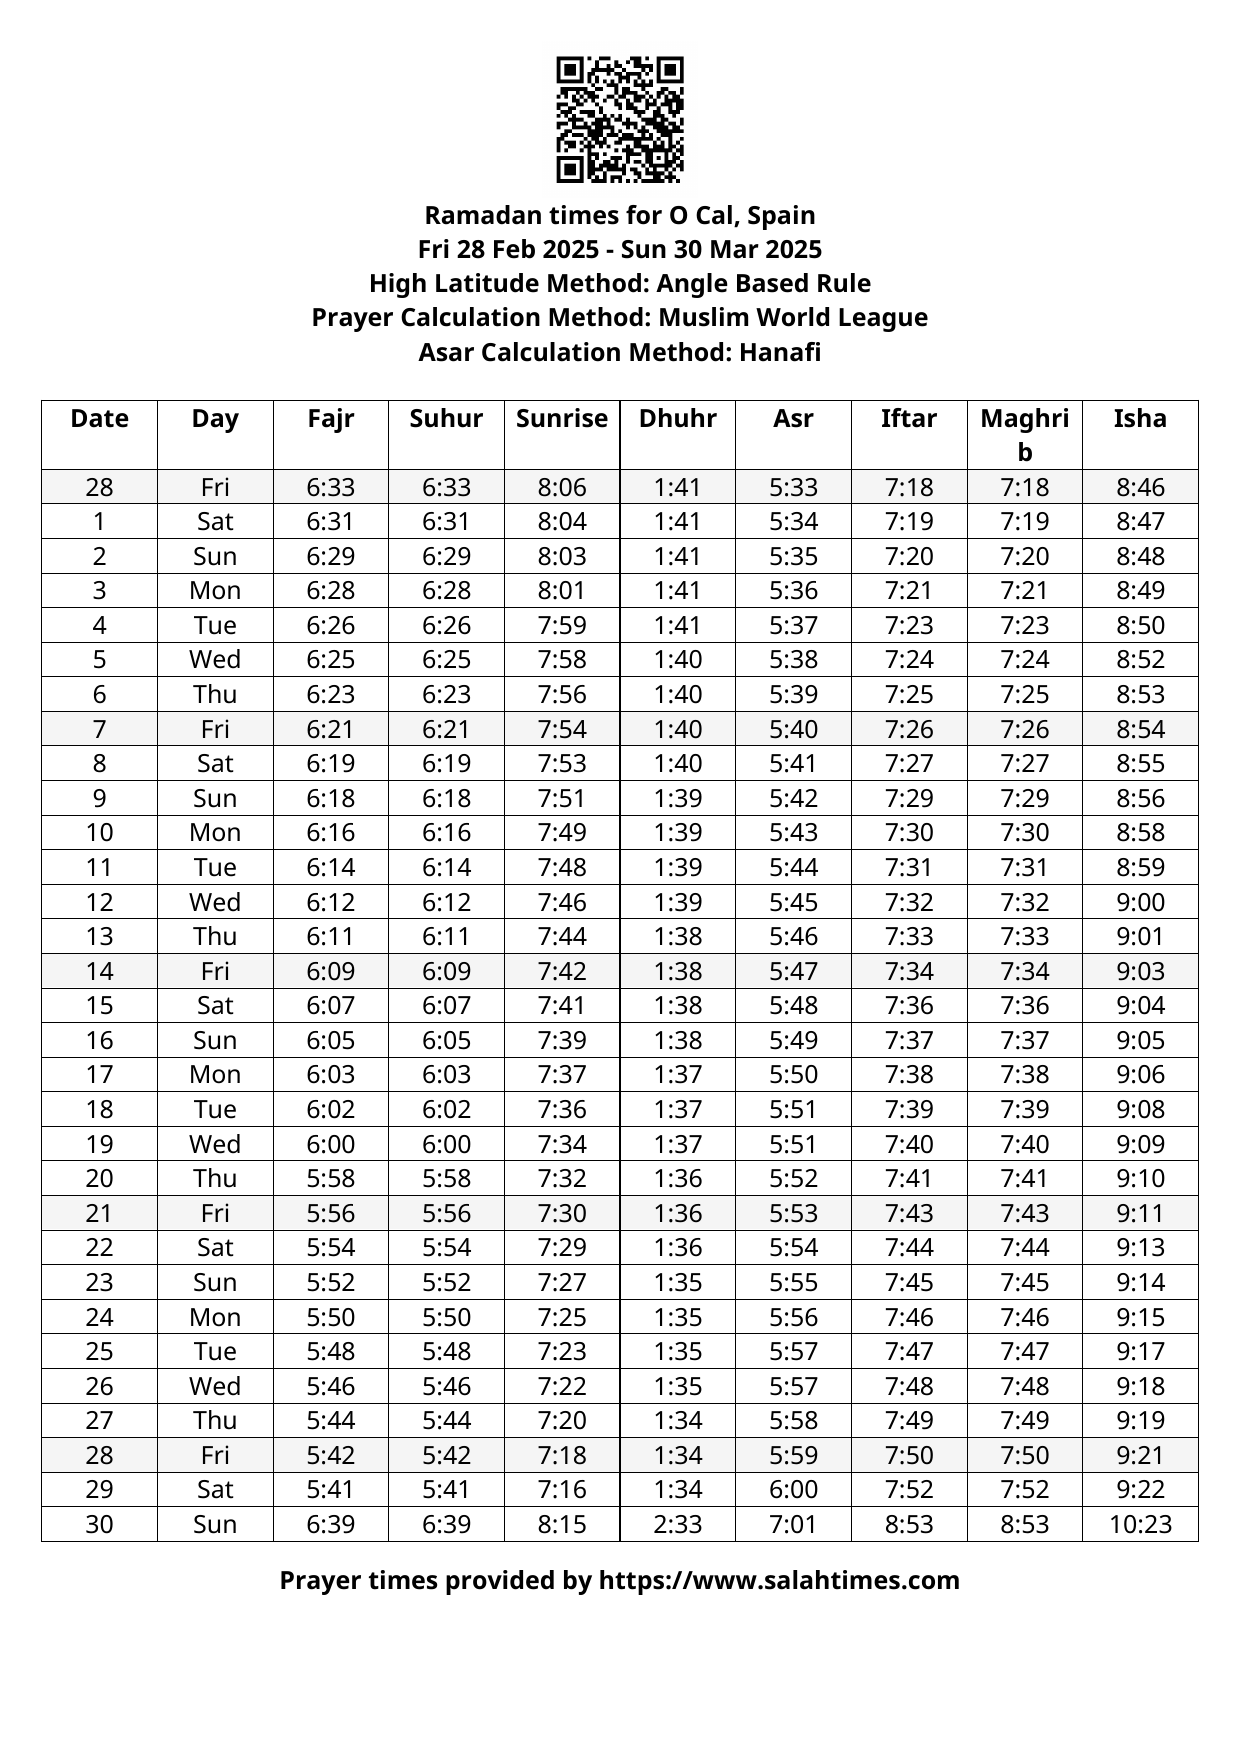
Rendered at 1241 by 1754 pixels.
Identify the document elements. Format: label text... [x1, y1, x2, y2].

table_cell 1:41 [621, 470, 735, 503]
table_cell 1:39 [621, 781, 735, 814]
table_cell 6:14 [389, 850, 504, 884]
table_cell 6:07 [389, 989, 504, 1022]
table_header Maghrib [968, 401, 1082, 469]
table_cell 7:24 [968, 643, 1082, 676]
table_cell 7:44 [968, 1231, 1082, 1264]
table_cell 1:36 [621, 1161, 735, 1195]
table_cell 9:18 [1083, 1369, 1198, 1402]
table_cell 1:40 [621, 643, 735, 676]
table_cell 11 [42, 850, 157, 884]
table_cell 5:33 [736, 470, 851, 503]
table_cell 6:25 [389, 643, 504, 676]
table_cell 1:39 [621, 850, 735, 884]
table_cell 6:16 [274, 816, 388, 849]
table_cell 7:51 [505, 781, 619, 814]
table_cell 6:31 [389, 504, 504, 538]
table_cell 9:04 [1083, 989, 1198, 1022]
table_cell 9:15 [1083, 1300, 1198, 1333]
table_cell 6:18 [274, 781, 388, 814]
table_cell 7:47 [852, 1334, 967, 1368]
table_cell Fri [158, 470, 273, 503]
table_cell 1:40 [621, 677, 735, 711]
table_cell 8:04 [505, 504, 619, 538]
table_cell 1:34 [621, 1404, 735, 1437]
table_cell 7:29 [968, 781, 1082, 814]
table_cell 7:49 [852, 1404, 967, 1437]
table_cell 1:40 [621, 746, 735, 780]
table_cell 7:40 [968, 1127, 1082, 1160]
table_cell 5:50 [736, 1058, 851, 1091]
table_cell 1:38 [621, 989, 735, 1022]
table_cell 7:32 [852, 885, 967, 918]
table_cell 7:38 [968, 1058, 1082, 1091]
table_cell Thu [158, 919, 273, 953]
table_cell 7:41 [505, 989, 619, 1022]
table_cell 9:17 [1083, 1334, 1198, 1368]
text High Latitude Method: Angle Based Rule [42, 266, 1198, 300]
table_cell 5:55 [736, 1265, 851, 1299]
table_cell 8:15 [505, 1507, 619, 1541]
table_cell 1:38 [621, 919, 735, 953]
table_cell Thu [158, 677, 273, 711]
table_cell 1:35 [621, 1300, 735, 1333]
table_cell 5:58 [736, 1404, 851, 1437]
table_cell 5:44 [736, 850, 851, 884]
table_cell 9:13 [1083, 1231, 1198, 1264]
table_cell 7:21 [968, 574, 1082, 607]
table_cell 6:07 [274, 989, 388, 1022]
table_cell 8:49 [1083, 574, 1198, 607]
table_cell 6:29 [389, 539, 504, 572]
text Asar Calculation Method: Hanafi [42, 334, 1198, 368]
table_cell 9:14 [1083, 1265, 1198, 1299]
table_cell 5:46 [389, 1369, 504, 1402]
table_cell 7:41 [852, 1161, 967, 1195]
table_header Fajr [274, 401, 388, 469]
table_cell 7:22 [505, 1369, 619, 1402]
table_cell 5:57 [736, 1369, 851, 1402]
table_cell 8:52 [1083, 643, 1198, 676]
table_cell 7:47 [968, 1334, 1082, 1368]
table_cell 7:43 [852, 1196, 967, 1229]
table_cell 7:27 [968, 746, 1082, 780]
table_cell 7:32 [505, 1161, 619, 1195]
text Ramadan times for O Cal, Spain [42, 198, 1198, 232]
table_cell 5:42 [389, 1438, 504, 1472]
table_cell 6:03 [274, 1058, 388, 1091]
table_cell Sat [158, 1231, 273, 1264]
table_header Sunrise [505, 401, 619, 469]
table_cell 8:58 [1083, 816, 1198, 849]
table_cell 7:20 [505, 1404, 619, 1437]
table_cell 9:05 [1083, 1023, 1198, 1057]
table_cell 5:35 [736, 539, 851, 572]
table_cell 9:22 [1083, 1473, 1198, 1506]
table_cell Mon [158, 1058, 273, 1091]
table_cell 5:52 [274, 1265, 388, 1299]
table_cell 7:52 [968, 1473, 1082, 1506]
table_header Isha [1083, 401, 1198, 469]
text Fri 28 Feb 2025 - Sun 30 Mar 2025 [42, 232, 1198, 266]
table_cell 7:46 [505, 885, 619, 918]
table_cell 7:37 [505, 1058, 619, 1091]
table_cell 6:28 [274, 574, 388, 607]
table_cell 7:36 [852, 989, 967, 1022]
table_cell 5:45 [736, 885, 851, 918]
table_cell 1:39 [621, 816, 735, 849]
table_cell 1:38 [621, 954, 735, 987]
table_cell 3 [42, 574, 157, 607]
table_cell 7:49 [968, 1404, 1082, 1437]
table_cell Thu [158, 1404, 273, 1437]
table_cell 6:33 [274, 470, 388, 503]
table_cell 8:48 [1083, 539, 1198, 572]
table_cell 7:30 [968, 816, 1082, 849]
table_cell 1:37 [621, 1058, 735, 1091]
table_cell 5:54 [389, 1231, 504, 1264]
table_header Suhur [389, 401, 504, 469]
table_cell 8:01 [505, 574, 619, 607]
table_cell 20 [42, 1161, 157, 1195]
table_cell 5:48 [736, 989, 851, 1022]
table_cell 6:05 [389, 1023, 504, 1057]
table_cell 7:50 [968, 1438, 1082, 1472]
table_cell 7:52 [852, 1473, 967, 1506]
table_cell 6:29 [274, 539, 388, 572]
table_cell 7:33 [852, 919, 967, 953]
table_cell 6:23 [274, 677, 388, 711]
table_cell 7:34 [968, 954, 1082, 987]
table_cell 8:55 [1083, 746, 1198, 780]
table_cell 5:44 [274, 1404, 388, 1437]
table_cell 10 [42, 816, 157, 849]
table_cell Tue [158, 1334, 273, 1368]
table_cell 6:09 [274, 954, 388, 987]
table_cell 9:21 [1083, 1438, 1198, 1472]
table_cell 10:23 [1083, 1507, 1198, 1541]
table_cell 7:24 [852, 643, 967, 676]
table_cell 5:51 [736, 1092, 851, 1126]
table_cell 6:39 [389, 1507, 504, 1541]
table_cell 7:21 [852, 574, 967, 607]
table_cell Sun [158, 781, 273, 814]
table_cell 7:54 [505, 712, 619, 745]
table_cell 28 [42, 470, 157, 503]
table_cell 5:58 [274, 1161, 388, 1195]
table_cell 6:14 [274, 850, 388, 884]
table_cell 7:59 [505, 608, 619, 642]
table_cell Mon [158, 574, 273, 607]
table_cell 22 [42, 1231, 157, 1264]
table_cell 24 [42, 1300, 157, 1333]
table_cell 9:08 [1083, 1092, 1198, 1126]
table_cell Mon [158, 1300, 273, 1333]
table_cell 6 [42, 677, 157, 711]
table_cell 6:18 [389, 781, 504, 814]
table_cell 1:34 [621, 1473, 735, 1506]
table_cell 30 [42, 1507, 157, 1541]
table_cell 7:40 [852, 1127, 967, 1160]
table_cell 6:31 [274, 504, 388, 538]
table_cell 5:54 [274, 1231, 388, 1264]
table_cell 1:41 [621, 504, 735, 538]
table_cell 5:36 [736, 574, 851, 607]
table_cell 5:54 [736, 1231, 851, 1264]
table_cell 5:39 [736, 677, 851, 711]
table_cell 8 [42, 746, 157, 780]
table_cell 7:58 [505, 643, 619, 676]
table_cell 9:06 [1083, 1058, 1198, 1091]
table_cell 18 [42, 1092, 157, 1126]
table_cell 1:41 [621, 608, 735, 642]
table_cell 6:00 [389, 1127, 504, 1160]
table_cell 1:37 [621, 1127, 735, 1160]
table_cell 8:54 [1083, 712, 1198, 745]
table_cell 9:03 [1083, 954, 1198, 987]
table_cell 28 [42, 1438, 157, 1472]
table_cell 6:11 [274, 919, 388, 953]
table_cell 5:50 [274, 1300, 388, 1333]
table_cell 8:06 [505, 470, 619, 503]
table_cell 7:44 [852, 1231, 967, 1264]
table_cell 6:16 [389, 816, 504, 849]
picture [542, 41, 699, 198]
table_cell 6:12 [389, 885, 504, 918]
table_cell 6:28 [389, 574, 504, 607]
table_header Dhuhr [621, 401, 735, 469]
table_cell 5:34 [736, 504, 851, 538]
table_cell 7:41 [968, 1161, 1082, 1195]
table_cell 9:01 [1083, 919, 1198, 953]
table_cell 8:53 [968, 1507, 1082, 1541]
table_cell 7:42 [505, 954, 619, 987]
table_cell 5:56 [274, 1196, 388, 1229]
table_cell 6:11 [389, 919, 504, 953]
table_cell 7:18 [852, 470, 967, 503]
table_cell 1 [42, 504, 157, 538]
table_cell 5:40 [736, 712, 851, 745]
table_cell 7:38 [852, 1058, 967, 1091]
table_cell 4 [42, 608, 157, 642]
table_cell 5:56 [736, 1300, 851, 1333]
table_cell 7:30 [852, 816, 967, 849]
table_cell 5:42 [736, 781, 851, 814]
table_cell 7:48 [505, 850, 619, 884]
table_cell 7:18 [968, 470, 1082, 503]
table_cell 6:26 [389, 608, 504, 642]
table_cell 25 [42, 1334, 157, 1368]
table_cell Thu [158, 1161, 273, 1195]
table_cell Sun [158, 1265, 273, 1299]
table_cell 5:48 [274, 1334, 388, 1368]
table_cell 2 [42, 539, 157, 572]
table_cell 6:25 [274, 643, 388, 676]
table_cell 6:19 [274, 746, 388, 780]
table_cell 7:56 [505, 677, 619, 711]
table_cell 7:27 [852, 746, 967, 780]
table_cell 8:03 [505, 539, 619, 572]
table_header Date [42, 401, 157, 469]
table_cell 7:46 [852, 1300, 967, 1333]
table_cell 7:44 [505, 919, 619, 953]
table_cell 7:31 [852, 850, 967, 884]
table_cell 7:39 [968, 1092, 1082, 1126]
table_cell 7:29 [505, 1231, 619, 1264]
table_cell Mon [158, 816, 273, 849]
table_cell 12 [42, 885, 157, 918]
table_cell 1:36 [621, 1196, 735, 1229]
table_cell 7:18 [505, 1438, 619, 1472]
table_cell Sat [158, 504, 273, 538]
table_cell Wed [158, 1369, 273, 1402]
table_cell 7:25 [505, 1300, 619, 1333]
table_cell 5:56 [389, 1196, 504, 1229]
table_cell Sun [158, 1507, 273, 1541]
table_cell 7:39 [852, 1092, 967, 1126]
table_cell 5:52 [389, 1265, 504, 1299]
table_cell 1:35 [621, 1369, 735, 1402]
table_cell Sat [158, 1473, 273, 1506]
table_cell 7:29 [852, 781, 967, 814]
table_cell 5:47 [736, 954, 851, 987]
table_cell Tue [158, 1092, 273, 1126]
table_cell 5:50 [389, 1300, 504, 1333]
table_header Asr [736, 401, 851, 469]
table_cell 7:48 [968, 1369, 1082, 1402]
table_cell 7:43 [968, 1196, 1082, 1229]
table_cell 7:19 [968, 504, 1082, 538]
table_cell Sun [158, 539, 273, 572]
table_cell 9:11 [1083, 1196, 1198, 1229]
table_cell 1:35 [621, 1265, 735, 1299]
table_cell 6:26 [274, 608, 388, 642]
table_cell 7:48 [852, 1369, 967, 1402]
table_cell 29 [42, 1473, 157, 1506]
table_cell 7:25 [852, 677, 967, 711]
table_cell 7:20 [852, 539, 967, 572]
table_cell 7:23 [852, 608, 967, 642]
table_cell 5:48 [389, 1334, 504, 1368]
table_cell 7:49 [505, 816, 619, 849]
table_cell Wed [158, 885, 273, 918]
table_cell 8:50 [1083, 608, 1198, 642]
table_cell Sat [158, 746, 273, 780]
table_cell 1:38 [621, 1023, 735, 1057]
table_cell 6:23 [389, 677, 504, 711]
table_cell 5:53 [736, 1196, 851, 1229]
table_cell 14 [42, 954, 157, 987]
table_cell 7:39 [505, 1023, 619, 1057]
table_cell 7:30 [505, 1196, 619, 1229]
table_cell 7:37 [968, 1023, 1082, 1057]
table_cell 5:43 [736, 816, 851, 849]
table_cell 1:41 [621, 574, 735, 607]
table_cell 9 [42, 781, 157, 814]
table_cell 7:46 [968, 1300, 1082, 1333]
table_cell 5:41 [389, 1473, 504, 1506]
table_cell 8:56 [1083, 781, 1198, 814]
table_cell 19 [42, 1127, 157, 1160]
table_cell Wed [158, 1127, 273, 1160]
table_cell 1:39 [621, 885, 735, 918]
table_cell 5:52 [736, 1161, 851, 1195]
table_cell 15 [42, 989, 157, 1022]
table_cell 9:10 [1083, 1161, 1198, 1195]
table_cell 1:41 [621, 539, 735, 572]
table_cell 6:00 [274, 1127, 388, 1160]
table_cell 6:02 [274, 1092, 388, 1126]
table_cell Fri [158, 712, 273, 745]
table_cell 17 [42, 1058, 157, 1091]
table_cell Fri [158, 1438, 273, 1472]
table_cell 6:09 [389, 954, 504, 987]
table_cell 7:36 [505, 1092, 619, 1126]
table_cell Fri [158, 954, 273, 987]
table_cell 1:35 [621, 1334, 735, 1368]
table_cell 5:58 [389, 1161, 504, 1195]
table_cell 1:34 [621, 1438, 735, 1472]
text Prayer Calculation Method: Muslim World League [42, 300, 1198, 334]
table_cell 5:41 [736, 746, 851, 780]
table_cell 7:23 [968, 608, 1082, 642]
table_cell 8:59 [1083, 850, 1198, 884]
table_cell Sun [158, 1023, 273, 1057]
table_cell Tue [158, 608, 273, 642]
table_cell 7 [42, 712, 157, 745]
table_cell 7:32 [968, 885, 1082, 918]
table_cell 7:34 [505, 1127, 619, 1160]
table_cell 7:20 [968, 539, 1082, 572]
table_cell 6:33 [389, 470, 504, 503]
table_cell 5:46 [736, 919, 851, 953]
table_cell 8:53 [852, 1507, 967, 1541]
table_cell 6:03 [389, 1058, 504, 1091]
table_cell 5:51 [736, 1127, 851, 1160]
table_cell 7:45 [852, 1265, 967, 1299]
table_cell 7:26 [852, 712, 967, 745]
table_cell 1:40 [621, 712, 735, 745]
table_cell 8:46 [1083, 470, 1198, 503]
table_cell 7:50 [852, 1438, 967, 1472]
table_header Iftar [852, 401, 967, 469]
table_cell 23 [42, 1265, 157, 1299]
table_cell 8:47 [1083, 504, 1198, 538]
table_cell 1:37 [621, 1092, 735, 1126]
table_cell 6:21 [389, 712, 504, 745]
table_cell 7:26 [968, 712, 1082, 745]
table_cell 5:42 [274, 1438, 388, 1472]
table_cell 7:31 [968, 850, 1082, 884]
table_cell 5 [42, 643, 157, 676]
table_cell 8:53 [1083, 677, 1198, 711]
table_cell 27 [42, 1404, 157, 1437]
table_cell 6:19 [389, 746, 504, 780]
table_cell 6:21 [274, 712, 388, 745]
table_cell 7:16 [505, 1473, 619, 1506]
table_cell 7:34 [852, 954, 967, 987]
table_cell 6:12 [274, 885, 388, 918]
table_cell 5:59 [736, 1438, 851, 1472]
table_cell 9:19 [1083, 1404, 1198, 1437]
table_cell 7:36 [968, 989, 1082, 1022]
table_cell Sat [158, 989, 273, 1022]
table_cell 6:00 [736, 1473, 851, 1506]
table_cell 7:45 [968, 1265, 1082, 1299]
table_cell 7:25 [968, 677, 1082, 711]
table_cell 9:09 [1083, 1127, 1198, 1160]
table_cell 26 [42, 1369, 157, 1402]
text Prayer times provided by https://www.salahtimes.com [42, 1563, 1198, 1597]
table_cell 5:57 [736, 1334, 851, 1368]
table_cell Wed [158, 643, 273, 676]
table_cell 7:23 [505, 1334, 619, 1368]
table_cell Tue [158, 850, 273, 884]
table_cell 21 [42, 1196, 157, 1229]
table_cell 5:38 [736, 643, 851, 676]
table_header Day [158, 401, 273, 469]
table_cell 5:44 [389, 1404, 504, 1437]
table_cell 6:05 [274, 1023, 388, 1057]
table_cell 9:00 [1083, 885, 1198, 918]
table_cell 13 [42, 919, 157, 953]
table_cell 5:46 [274, 1369, 388, 1402]
table_cell 6:02 [389, 1092, 504, 1126]
table_cell 7:01 [736, 1507, 851, 1541]
table_cell 7:37 [852, 1023, 967, 1057]
table_cell 5:37 [736, 608, 851, 642]
table_cell 7:53 [505, 746, 619, 780]
table_cell 1:36 [621, 1231, 735, 1264]
table_cell 5:49 [736, 1023, 851, 1057]
table_cell 6:39 [274, 1507, 388, 1541]
table_cell Fri [158, 1196, 273, 1229]
table_cell 7:27 [505, 1265, 619, 1299]
table_cell 5:41 [274, 1473, 388, 1506]
table_cell 2:33 [621, 1507, 735, 1541]
table_cell 16 [42, 1023, 157, 1057]
table_cell 7:33 [968, 919, 1082, 953]
table_cell 7:19 [852, 504, 967, 538]
